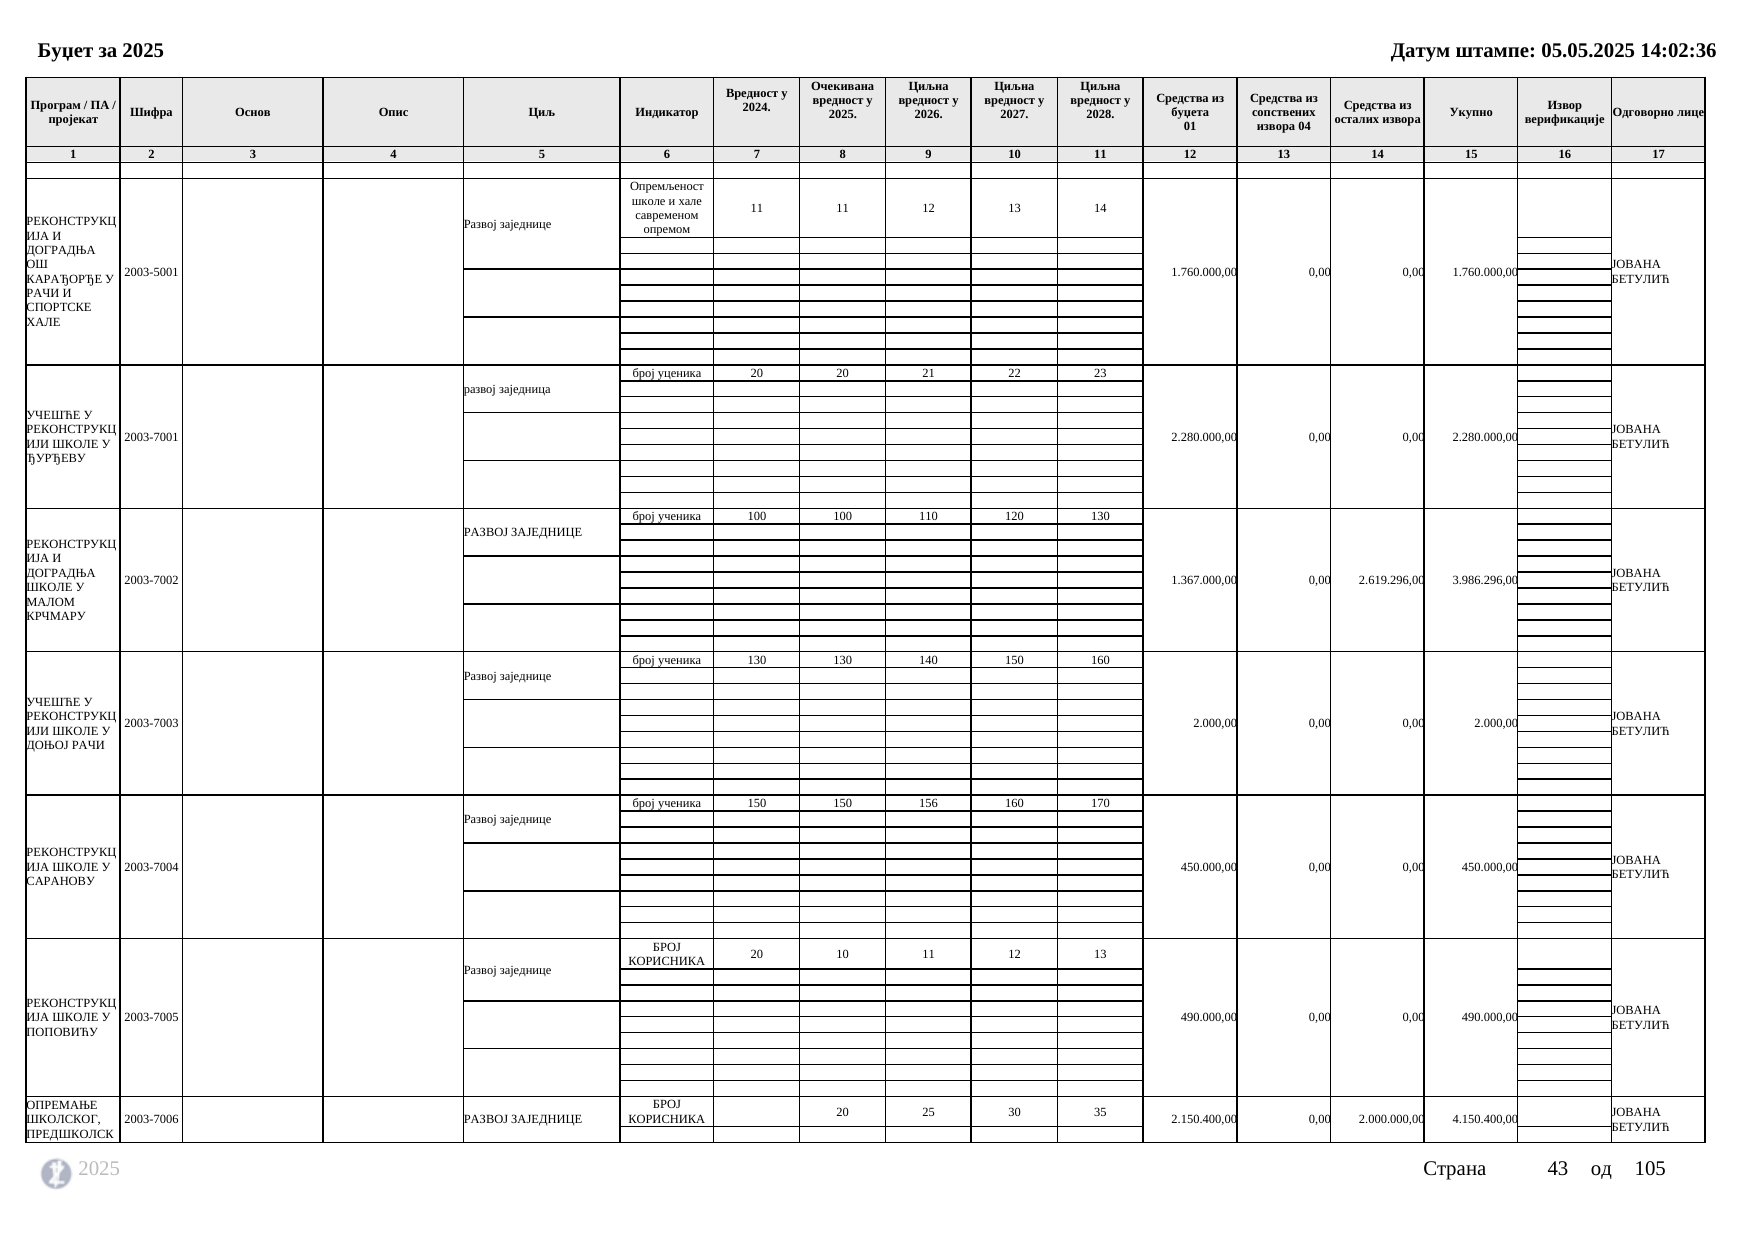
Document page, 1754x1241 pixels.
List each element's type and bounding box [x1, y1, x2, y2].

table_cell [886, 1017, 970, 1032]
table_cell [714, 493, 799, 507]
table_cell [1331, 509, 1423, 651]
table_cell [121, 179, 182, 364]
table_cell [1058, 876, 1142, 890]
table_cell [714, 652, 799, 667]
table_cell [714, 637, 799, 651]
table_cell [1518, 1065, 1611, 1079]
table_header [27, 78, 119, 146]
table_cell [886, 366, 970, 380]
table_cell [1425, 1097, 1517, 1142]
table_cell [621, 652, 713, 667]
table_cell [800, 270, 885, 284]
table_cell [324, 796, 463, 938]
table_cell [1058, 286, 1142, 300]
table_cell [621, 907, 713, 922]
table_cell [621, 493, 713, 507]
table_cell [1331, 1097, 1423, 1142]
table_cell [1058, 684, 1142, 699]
picture [37, 1155, 76, 1194]
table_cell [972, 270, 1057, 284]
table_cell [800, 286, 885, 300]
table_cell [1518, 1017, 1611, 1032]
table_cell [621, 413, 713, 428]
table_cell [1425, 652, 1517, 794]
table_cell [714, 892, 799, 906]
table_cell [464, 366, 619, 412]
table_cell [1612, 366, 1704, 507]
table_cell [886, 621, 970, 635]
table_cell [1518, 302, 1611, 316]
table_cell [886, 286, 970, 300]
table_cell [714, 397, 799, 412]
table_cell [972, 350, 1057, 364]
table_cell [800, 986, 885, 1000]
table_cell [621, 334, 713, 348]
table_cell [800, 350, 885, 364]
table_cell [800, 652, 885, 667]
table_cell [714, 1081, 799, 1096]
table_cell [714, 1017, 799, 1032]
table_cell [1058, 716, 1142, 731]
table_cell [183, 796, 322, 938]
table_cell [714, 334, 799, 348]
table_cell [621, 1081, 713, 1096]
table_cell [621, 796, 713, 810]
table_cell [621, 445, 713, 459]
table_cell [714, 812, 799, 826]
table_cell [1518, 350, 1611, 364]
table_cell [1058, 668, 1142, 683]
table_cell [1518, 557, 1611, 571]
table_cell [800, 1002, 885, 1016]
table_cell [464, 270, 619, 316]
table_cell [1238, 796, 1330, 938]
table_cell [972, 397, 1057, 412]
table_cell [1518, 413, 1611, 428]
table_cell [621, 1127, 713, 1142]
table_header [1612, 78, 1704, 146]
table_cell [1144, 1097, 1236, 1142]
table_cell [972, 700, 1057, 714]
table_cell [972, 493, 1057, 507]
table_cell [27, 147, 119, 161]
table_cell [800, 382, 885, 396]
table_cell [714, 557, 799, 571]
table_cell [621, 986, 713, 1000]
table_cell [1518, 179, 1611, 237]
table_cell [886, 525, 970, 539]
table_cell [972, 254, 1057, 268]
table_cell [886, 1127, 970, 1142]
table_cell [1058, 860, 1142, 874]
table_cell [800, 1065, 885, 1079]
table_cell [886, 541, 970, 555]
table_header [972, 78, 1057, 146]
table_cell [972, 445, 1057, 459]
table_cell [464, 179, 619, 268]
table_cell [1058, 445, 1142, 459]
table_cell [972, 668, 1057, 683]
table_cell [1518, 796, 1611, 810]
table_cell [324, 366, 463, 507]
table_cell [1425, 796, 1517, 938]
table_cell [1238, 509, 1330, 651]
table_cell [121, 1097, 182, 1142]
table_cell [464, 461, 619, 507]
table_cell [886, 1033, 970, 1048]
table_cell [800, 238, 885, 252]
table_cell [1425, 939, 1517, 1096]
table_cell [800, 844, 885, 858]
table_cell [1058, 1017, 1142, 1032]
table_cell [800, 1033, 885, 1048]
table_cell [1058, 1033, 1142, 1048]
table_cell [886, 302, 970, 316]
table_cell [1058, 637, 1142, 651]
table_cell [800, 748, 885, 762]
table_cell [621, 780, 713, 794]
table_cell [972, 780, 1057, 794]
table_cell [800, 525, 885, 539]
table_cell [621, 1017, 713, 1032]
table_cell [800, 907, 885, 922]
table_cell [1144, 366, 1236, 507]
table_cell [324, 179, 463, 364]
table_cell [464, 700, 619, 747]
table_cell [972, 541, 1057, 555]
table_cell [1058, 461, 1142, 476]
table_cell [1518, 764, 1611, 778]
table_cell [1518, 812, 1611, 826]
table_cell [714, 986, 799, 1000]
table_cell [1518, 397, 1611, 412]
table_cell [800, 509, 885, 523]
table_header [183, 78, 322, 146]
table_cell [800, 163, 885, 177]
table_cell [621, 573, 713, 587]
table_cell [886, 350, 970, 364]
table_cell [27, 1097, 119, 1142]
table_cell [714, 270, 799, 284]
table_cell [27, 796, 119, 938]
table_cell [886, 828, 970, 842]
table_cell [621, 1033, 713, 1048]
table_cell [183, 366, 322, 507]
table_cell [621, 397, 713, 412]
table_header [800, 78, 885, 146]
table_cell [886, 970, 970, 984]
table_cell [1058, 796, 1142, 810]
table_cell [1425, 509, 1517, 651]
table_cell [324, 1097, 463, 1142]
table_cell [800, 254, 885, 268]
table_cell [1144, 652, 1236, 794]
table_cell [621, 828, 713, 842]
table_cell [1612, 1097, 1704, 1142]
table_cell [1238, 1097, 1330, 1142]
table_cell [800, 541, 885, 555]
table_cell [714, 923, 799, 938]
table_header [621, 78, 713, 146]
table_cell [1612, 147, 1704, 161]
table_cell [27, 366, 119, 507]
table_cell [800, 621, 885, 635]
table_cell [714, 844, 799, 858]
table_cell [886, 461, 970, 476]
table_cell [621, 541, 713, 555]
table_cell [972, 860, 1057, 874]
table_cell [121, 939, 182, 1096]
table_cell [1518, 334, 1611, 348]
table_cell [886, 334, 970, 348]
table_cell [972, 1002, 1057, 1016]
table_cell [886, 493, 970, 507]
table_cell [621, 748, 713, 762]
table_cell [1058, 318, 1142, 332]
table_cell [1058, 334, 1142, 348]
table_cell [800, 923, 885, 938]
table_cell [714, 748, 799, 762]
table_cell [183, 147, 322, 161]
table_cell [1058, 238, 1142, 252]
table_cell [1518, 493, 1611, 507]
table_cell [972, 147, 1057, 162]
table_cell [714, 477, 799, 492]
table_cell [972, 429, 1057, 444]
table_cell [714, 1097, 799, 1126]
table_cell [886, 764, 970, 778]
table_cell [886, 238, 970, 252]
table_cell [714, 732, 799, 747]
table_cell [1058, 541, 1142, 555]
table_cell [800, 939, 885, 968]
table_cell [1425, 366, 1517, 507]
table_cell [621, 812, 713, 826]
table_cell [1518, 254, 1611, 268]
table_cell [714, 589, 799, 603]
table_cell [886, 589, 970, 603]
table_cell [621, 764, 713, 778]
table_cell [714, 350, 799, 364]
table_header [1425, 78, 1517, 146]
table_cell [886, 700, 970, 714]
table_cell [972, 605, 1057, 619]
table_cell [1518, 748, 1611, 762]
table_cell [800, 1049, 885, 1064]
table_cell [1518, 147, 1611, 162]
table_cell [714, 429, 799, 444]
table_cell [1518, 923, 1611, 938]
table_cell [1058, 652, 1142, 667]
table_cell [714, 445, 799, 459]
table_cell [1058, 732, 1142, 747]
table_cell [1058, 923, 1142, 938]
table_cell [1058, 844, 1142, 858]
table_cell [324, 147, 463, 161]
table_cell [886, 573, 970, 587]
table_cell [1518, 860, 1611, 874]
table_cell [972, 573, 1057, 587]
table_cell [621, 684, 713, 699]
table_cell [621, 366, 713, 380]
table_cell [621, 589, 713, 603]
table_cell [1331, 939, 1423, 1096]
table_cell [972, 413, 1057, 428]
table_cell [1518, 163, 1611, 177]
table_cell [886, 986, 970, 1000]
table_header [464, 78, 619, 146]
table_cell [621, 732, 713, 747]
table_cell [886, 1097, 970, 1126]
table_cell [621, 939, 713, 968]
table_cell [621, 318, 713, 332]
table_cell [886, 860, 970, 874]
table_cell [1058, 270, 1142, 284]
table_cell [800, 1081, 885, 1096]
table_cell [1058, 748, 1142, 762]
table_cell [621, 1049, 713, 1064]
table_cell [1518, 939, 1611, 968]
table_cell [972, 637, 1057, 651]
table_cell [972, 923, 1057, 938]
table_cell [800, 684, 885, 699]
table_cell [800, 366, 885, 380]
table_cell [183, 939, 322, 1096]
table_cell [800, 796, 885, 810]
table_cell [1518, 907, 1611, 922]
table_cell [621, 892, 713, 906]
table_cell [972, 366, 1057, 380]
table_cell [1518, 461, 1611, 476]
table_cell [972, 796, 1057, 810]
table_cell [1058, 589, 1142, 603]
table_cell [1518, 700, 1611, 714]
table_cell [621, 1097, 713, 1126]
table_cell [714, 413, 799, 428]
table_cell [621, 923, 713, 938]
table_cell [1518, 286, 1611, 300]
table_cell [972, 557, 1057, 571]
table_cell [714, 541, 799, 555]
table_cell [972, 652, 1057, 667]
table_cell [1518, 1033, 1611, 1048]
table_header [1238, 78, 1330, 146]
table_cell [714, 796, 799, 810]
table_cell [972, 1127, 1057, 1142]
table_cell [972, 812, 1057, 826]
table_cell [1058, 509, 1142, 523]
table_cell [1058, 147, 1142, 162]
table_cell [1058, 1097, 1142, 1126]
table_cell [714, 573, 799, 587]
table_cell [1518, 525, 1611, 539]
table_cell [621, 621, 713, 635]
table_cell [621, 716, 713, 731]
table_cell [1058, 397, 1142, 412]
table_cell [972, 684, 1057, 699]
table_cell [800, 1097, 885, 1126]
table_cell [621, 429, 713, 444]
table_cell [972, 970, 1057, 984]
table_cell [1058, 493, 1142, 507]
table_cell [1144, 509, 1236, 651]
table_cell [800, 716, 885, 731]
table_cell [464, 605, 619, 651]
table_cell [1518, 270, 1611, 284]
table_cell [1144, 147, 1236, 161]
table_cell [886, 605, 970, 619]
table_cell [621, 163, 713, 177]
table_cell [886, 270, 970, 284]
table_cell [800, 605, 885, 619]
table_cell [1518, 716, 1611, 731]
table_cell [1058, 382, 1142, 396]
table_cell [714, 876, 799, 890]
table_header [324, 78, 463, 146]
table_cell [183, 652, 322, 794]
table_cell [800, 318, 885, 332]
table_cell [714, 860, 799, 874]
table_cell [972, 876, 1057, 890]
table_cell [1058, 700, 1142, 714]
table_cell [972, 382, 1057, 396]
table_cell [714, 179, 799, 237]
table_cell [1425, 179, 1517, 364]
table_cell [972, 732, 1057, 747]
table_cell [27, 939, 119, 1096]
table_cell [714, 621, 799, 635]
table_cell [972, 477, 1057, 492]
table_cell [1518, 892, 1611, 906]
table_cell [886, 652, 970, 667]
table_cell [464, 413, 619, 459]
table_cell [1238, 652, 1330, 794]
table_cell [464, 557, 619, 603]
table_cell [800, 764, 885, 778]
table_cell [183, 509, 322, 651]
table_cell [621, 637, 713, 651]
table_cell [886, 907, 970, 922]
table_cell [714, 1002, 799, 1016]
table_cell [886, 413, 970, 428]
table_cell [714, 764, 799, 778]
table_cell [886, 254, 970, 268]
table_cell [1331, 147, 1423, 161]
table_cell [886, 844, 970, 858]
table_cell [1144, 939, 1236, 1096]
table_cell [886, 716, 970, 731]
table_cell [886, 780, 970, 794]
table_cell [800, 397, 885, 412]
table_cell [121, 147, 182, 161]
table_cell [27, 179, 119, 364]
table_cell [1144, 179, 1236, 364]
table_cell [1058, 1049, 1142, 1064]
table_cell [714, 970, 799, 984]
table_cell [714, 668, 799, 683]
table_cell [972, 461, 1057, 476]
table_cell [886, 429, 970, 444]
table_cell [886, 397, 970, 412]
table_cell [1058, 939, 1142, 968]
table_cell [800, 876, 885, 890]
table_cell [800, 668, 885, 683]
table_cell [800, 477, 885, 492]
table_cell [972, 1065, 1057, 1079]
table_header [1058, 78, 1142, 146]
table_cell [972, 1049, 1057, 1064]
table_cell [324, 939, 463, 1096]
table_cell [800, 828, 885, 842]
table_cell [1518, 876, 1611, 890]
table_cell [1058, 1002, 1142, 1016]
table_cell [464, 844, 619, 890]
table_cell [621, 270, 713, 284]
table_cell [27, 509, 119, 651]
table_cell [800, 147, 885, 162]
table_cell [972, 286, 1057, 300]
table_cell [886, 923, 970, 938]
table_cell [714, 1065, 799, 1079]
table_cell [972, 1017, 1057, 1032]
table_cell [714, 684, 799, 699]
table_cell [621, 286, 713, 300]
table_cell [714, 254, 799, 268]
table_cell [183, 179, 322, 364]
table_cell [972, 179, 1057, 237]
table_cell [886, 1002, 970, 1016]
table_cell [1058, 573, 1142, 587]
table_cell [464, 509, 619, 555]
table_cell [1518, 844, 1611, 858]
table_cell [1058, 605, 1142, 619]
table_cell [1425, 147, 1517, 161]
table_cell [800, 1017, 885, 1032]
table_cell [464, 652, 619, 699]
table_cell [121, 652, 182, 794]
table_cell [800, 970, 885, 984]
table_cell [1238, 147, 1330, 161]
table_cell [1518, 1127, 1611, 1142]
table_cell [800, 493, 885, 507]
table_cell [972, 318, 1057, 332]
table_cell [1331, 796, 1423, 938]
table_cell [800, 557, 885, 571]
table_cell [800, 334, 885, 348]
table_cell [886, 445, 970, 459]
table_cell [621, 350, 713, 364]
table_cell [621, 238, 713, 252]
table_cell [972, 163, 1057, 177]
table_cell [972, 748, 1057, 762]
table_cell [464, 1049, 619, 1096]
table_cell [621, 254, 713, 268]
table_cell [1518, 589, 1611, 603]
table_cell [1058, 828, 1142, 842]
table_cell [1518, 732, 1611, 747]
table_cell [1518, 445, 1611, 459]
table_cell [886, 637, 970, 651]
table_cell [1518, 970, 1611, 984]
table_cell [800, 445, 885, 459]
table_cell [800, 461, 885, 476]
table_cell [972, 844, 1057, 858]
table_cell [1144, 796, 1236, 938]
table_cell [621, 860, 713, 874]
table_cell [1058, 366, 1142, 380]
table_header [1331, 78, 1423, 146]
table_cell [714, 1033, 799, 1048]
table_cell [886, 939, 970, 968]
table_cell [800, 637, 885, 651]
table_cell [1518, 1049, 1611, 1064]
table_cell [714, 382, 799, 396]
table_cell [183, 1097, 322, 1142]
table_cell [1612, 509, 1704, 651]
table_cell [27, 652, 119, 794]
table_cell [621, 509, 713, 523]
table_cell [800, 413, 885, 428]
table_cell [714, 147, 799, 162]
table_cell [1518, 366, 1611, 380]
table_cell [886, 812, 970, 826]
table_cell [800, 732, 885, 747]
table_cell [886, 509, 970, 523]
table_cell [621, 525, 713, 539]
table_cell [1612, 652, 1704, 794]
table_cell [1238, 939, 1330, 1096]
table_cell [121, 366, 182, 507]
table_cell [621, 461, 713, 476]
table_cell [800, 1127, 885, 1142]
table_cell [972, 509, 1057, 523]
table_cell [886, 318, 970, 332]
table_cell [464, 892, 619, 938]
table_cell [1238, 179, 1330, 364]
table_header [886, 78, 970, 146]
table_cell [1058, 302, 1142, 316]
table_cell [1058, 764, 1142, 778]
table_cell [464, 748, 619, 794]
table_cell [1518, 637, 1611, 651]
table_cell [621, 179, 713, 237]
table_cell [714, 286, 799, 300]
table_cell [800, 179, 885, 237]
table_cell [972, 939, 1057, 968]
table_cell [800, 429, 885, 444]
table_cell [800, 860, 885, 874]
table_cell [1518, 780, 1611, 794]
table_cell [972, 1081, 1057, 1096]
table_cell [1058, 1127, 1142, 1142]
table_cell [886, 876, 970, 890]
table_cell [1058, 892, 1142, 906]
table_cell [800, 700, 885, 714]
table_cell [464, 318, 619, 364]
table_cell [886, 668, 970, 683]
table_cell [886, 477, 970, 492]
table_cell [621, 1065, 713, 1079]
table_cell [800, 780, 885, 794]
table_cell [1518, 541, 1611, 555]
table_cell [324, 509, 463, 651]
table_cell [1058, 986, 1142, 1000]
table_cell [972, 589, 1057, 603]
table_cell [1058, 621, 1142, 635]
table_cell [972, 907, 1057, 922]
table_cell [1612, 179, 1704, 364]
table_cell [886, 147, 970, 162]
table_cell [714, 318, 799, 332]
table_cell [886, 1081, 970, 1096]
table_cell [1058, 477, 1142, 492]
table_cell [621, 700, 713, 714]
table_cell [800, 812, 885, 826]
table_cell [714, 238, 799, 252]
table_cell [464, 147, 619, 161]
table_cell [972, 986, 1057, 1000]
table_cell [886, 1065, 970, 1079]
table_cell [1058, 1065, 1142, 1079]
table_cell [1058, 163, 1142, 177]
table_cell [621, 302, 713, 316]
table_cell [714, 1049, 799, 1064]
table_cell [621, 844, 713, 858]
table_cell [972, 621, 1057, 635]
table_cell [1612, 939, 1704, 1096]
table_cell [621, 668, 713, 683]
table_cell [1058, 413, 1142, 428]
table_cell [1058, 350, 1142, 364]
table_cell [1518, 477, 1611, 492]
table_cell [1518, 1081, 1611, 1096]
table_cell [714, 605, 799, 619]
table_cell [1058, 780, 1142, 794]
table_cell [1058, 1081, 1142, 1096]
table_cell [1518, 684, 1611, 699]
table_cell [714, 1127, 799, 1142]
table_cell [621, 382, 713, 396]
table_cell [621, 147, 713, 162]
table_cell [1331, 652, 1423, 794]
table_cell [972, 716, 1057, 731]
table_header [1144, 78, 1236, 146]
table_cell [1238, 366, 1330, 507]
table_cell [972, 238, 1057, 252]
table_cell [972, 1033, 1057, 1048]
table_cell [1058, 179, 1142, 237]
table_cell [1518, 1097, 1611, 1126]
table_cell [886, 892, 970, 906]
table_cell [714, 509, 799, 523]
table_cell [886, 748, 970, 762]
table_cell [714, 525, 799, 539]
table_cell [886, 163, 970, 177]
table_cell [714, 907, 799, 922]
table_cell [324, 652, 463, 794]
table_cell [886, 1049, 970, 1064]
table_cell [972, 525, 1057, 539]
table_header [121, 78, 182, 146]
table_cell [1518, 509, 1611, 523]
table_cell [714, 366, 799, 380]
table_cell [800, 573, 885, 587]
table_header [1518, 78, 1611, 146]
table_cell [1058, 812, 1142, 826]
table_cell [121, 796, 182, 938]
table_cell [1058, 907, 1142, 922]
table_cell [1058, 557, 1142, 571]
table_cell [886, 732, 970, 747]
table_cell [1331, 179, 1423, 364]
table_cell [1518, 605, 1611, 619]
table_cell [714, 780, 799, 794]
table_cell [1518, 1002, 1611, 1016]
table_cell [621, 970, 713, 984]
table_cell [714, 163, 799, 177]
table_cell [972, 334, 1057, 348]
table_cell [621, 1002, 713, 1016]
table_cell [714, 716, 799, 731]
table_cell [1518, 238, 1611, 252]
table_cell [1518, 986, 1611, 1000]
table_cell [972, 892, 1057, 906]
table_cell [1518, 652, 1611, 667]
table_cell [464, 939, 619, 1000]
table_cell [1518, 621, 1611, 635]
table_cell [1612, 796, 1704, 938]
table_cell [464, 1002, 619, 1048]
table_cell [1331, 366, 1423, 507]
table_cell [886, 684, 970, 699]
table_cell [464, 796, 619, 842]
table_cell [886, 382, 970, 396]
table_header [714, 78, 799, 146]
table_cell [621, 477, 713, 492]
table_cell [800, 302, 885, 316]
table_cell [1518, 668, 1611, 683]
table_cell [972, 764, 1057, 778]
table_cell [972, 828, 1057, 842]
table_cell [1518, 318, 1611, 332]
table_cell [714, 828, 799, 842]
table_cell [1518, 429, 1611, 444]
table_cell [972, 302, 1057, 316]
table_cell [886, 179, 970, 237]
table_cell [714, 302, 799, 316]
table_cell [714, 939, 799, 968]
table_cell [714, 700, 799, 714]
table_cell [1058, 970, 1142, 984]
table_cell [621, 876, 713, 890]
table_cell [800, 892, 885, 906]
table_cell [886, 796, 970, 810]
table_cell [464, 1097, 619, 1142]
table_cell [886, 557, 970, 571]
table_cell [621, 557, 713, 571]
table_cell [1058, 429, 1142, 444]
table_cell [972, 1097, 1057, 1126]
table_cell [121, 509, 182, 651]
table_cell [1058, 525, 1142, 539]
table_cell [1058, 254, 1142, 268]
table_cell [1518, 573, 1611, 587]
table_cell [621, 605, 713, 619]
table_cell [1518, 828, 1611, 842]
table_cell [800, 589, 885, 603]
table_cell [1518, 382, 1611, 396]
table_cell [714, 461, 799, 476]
